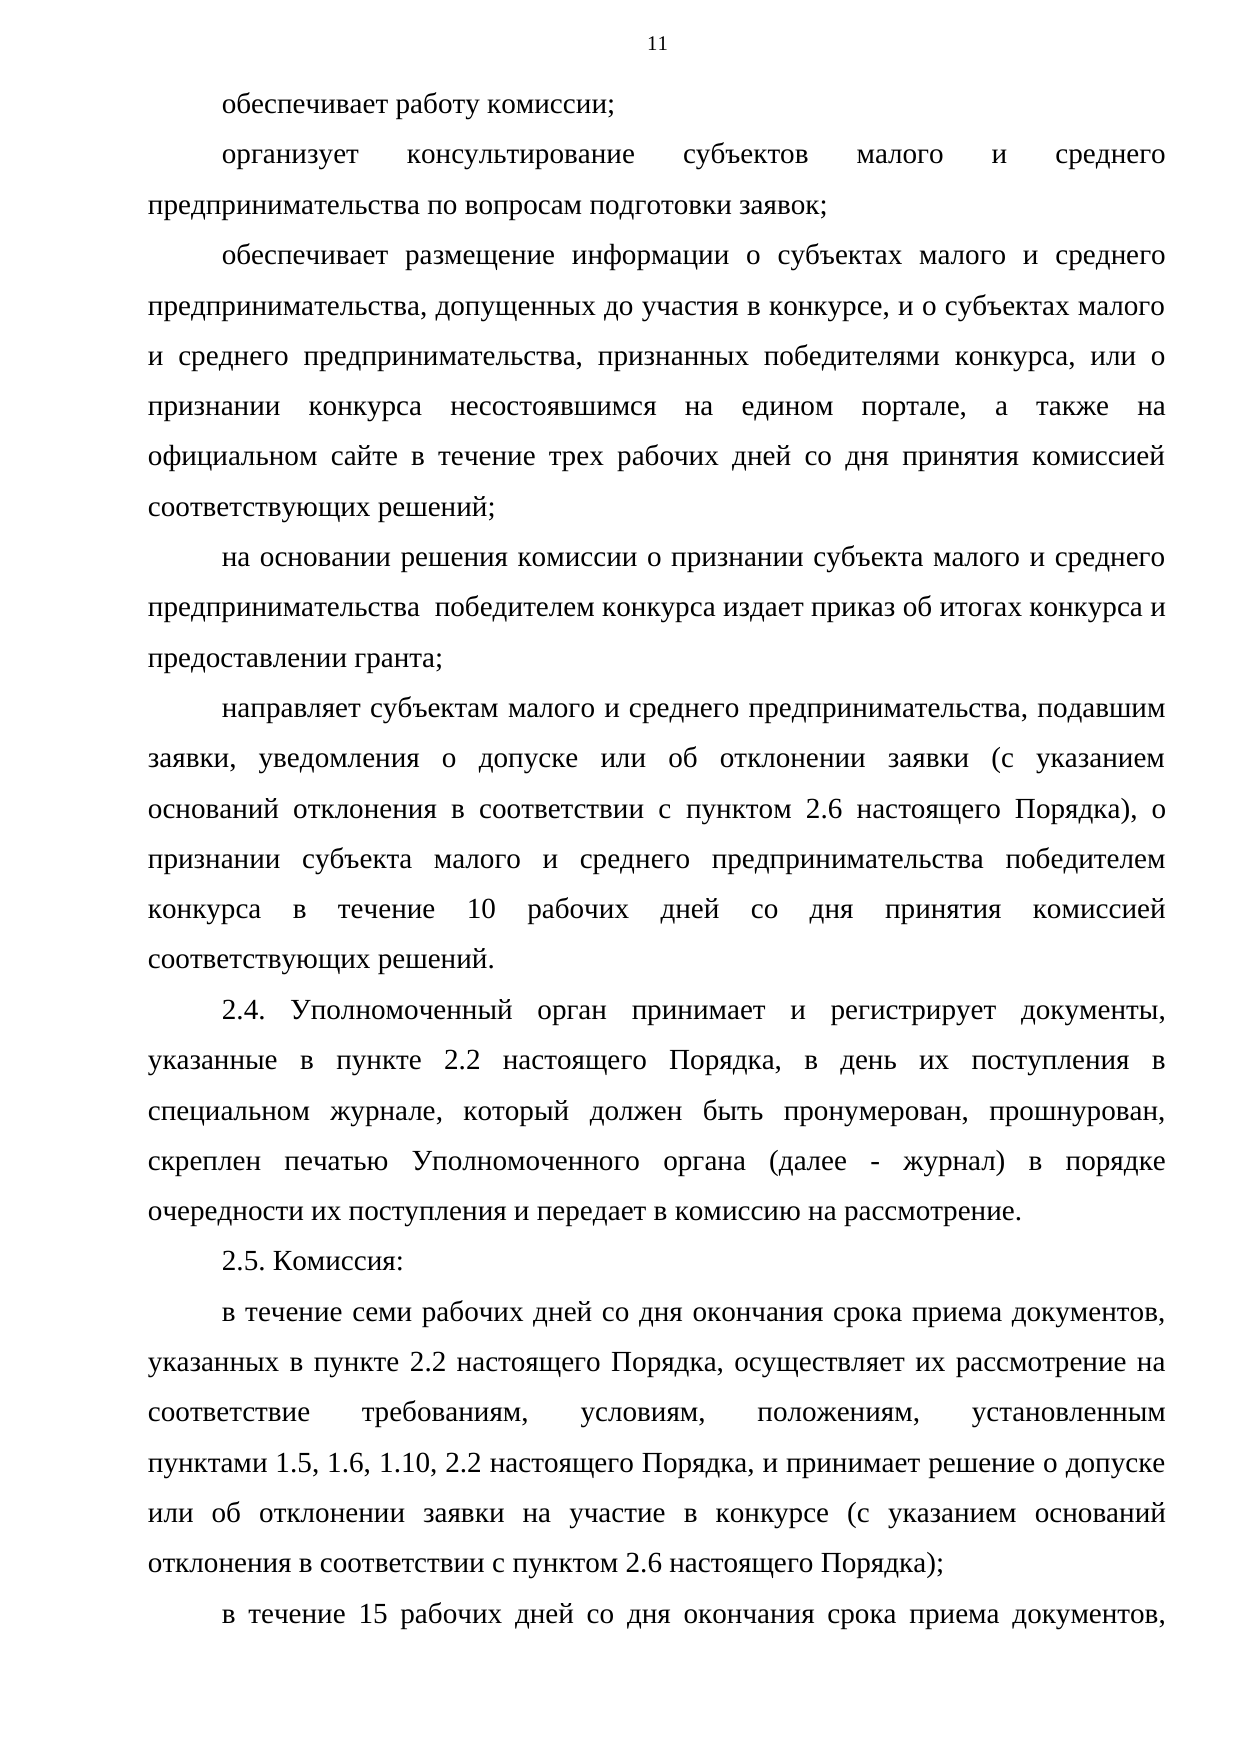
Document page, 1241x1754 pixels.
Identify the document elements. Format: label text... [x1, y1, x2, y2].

text 2.4. Уполномоченный орган принимает и регистрирует документы, указанные в пункте 2.2 настоящего Порядка, в день их поступления в специальном журнале, который должен быть пронумерован, прошнурован, скреплен печатью Уполномоченного органа (далее - журнал) в порядке очередности их поступления и передает в комиссию на рассмотрение. [148, 992, 1167, 1227]
text направляет субъектам малого и среднего предпринимательства, подавшим заявки, уведомления о допуске или об отклонении заявки (с указанием оснований отклонения в соответствии с пунктом 2.6 настоящего Порядка), о признании субъекта малого и среднего предпринимательства победителем конкурса в течение 10 рабочих дней со дня принятия комиссией соответствующих решений. [148, 690, 1167, 975]
text в течение семи рабочих дней со дня окончания срока приема документов, указанных в пункте 2.2 настоящего Порядка, осуществляет их рассмотрение на соответствие требованиям, условиям, положениям, установленным пунктами 1.5, 1.6, 1.10, 2.2 настоящего Порядка, и принимает решение о допуске или об отклонении заявки на участие в конкурсе (с указанием оснований отклонения в соответствии с пунктом 2.6 настоящего Порядка); [148, 1294, 1167, 1579]
text организует консультирование субъектов малого и среднего предпринимательства по вопросам подготовки заявок; [148, 137, 1167, 221]
text на основании решения комиссии о признании субъекта малого и среднего предпринимательства победителем конкурса издает приказ об итогах конкурса и предоставлении гранта; [148, 539, 1167, 673]
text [148, 1596, 1167, 1629]
text обеспечивает размещение информации о субъектах малого и среднего предпринимательства, допущенных до участия в конкурсе, и о субъектах малого и среднего предпринимательства, признанных победителями конкурса, или о признании конкурса несостоявшимся на едином портале, а также на официальном сайте в течение трех рабочих дней со дня принятия комиссией соответствующих решений; [148, 237, 1167, 522]
text 2.5. Комиссия: [148, 1243, 1167, 1277]
text обеспечивает работу комиссии; [148, 86, 1167, 120]
